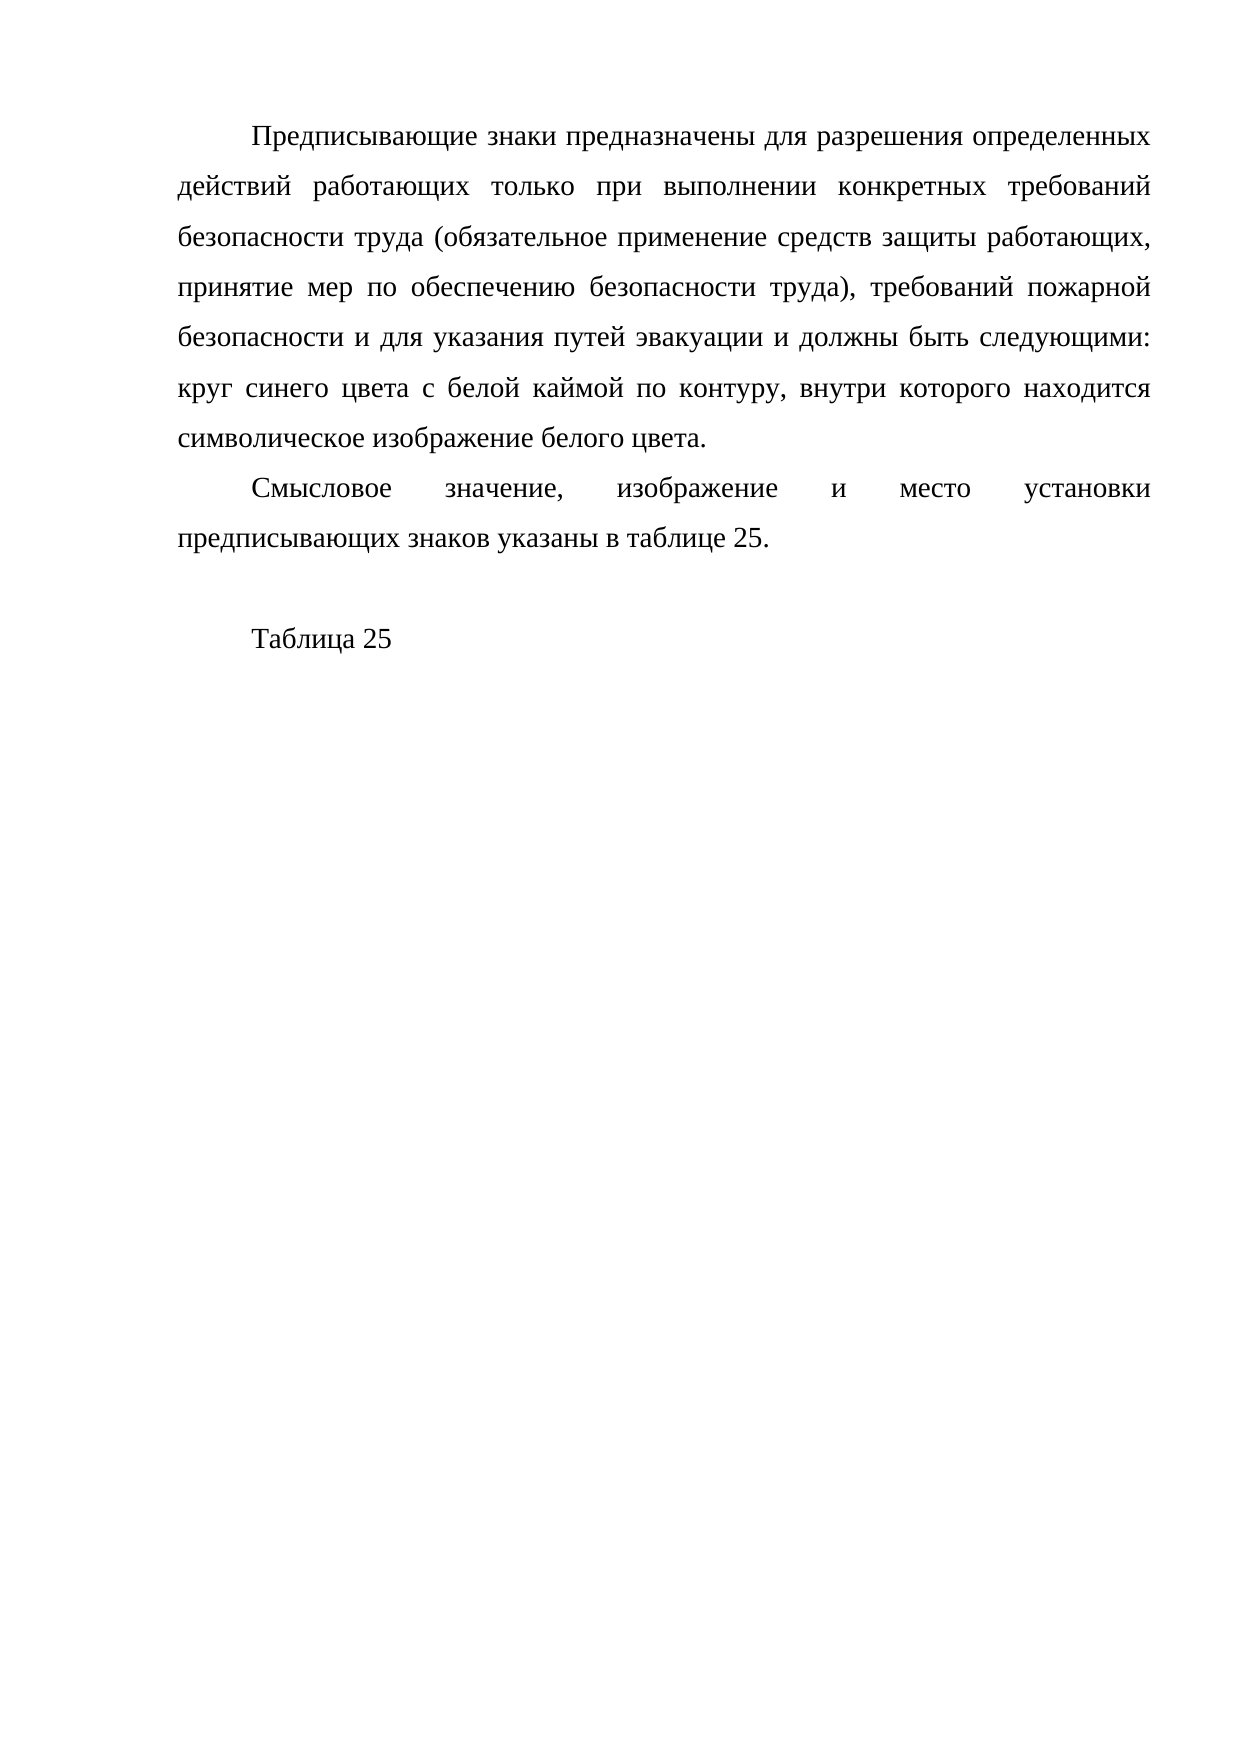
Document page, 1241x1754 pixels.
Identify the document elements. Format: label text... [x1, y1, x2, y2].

text Смысловое значение, изображение и место установки предписывающих знаков указаны в таблице 25. [177, 470, 1152, 554]
text Предписывающие знаки предназначены для разрешения определенных действий работающих только при выполнении конкретных требований безопасности труда (обязательное применение средств защиты работающих, принятие мер по обеспечению безопасности труда), требований пожарной безопасности и для указания путей эвакуации и должны быть следующими: круг синего цвета с белой каймой по контуру, внутри которого находится символическое изображение белого цвета. [177, 118, 1152, 453]
text Таблица 25 [177, 621, 1152, 655]
